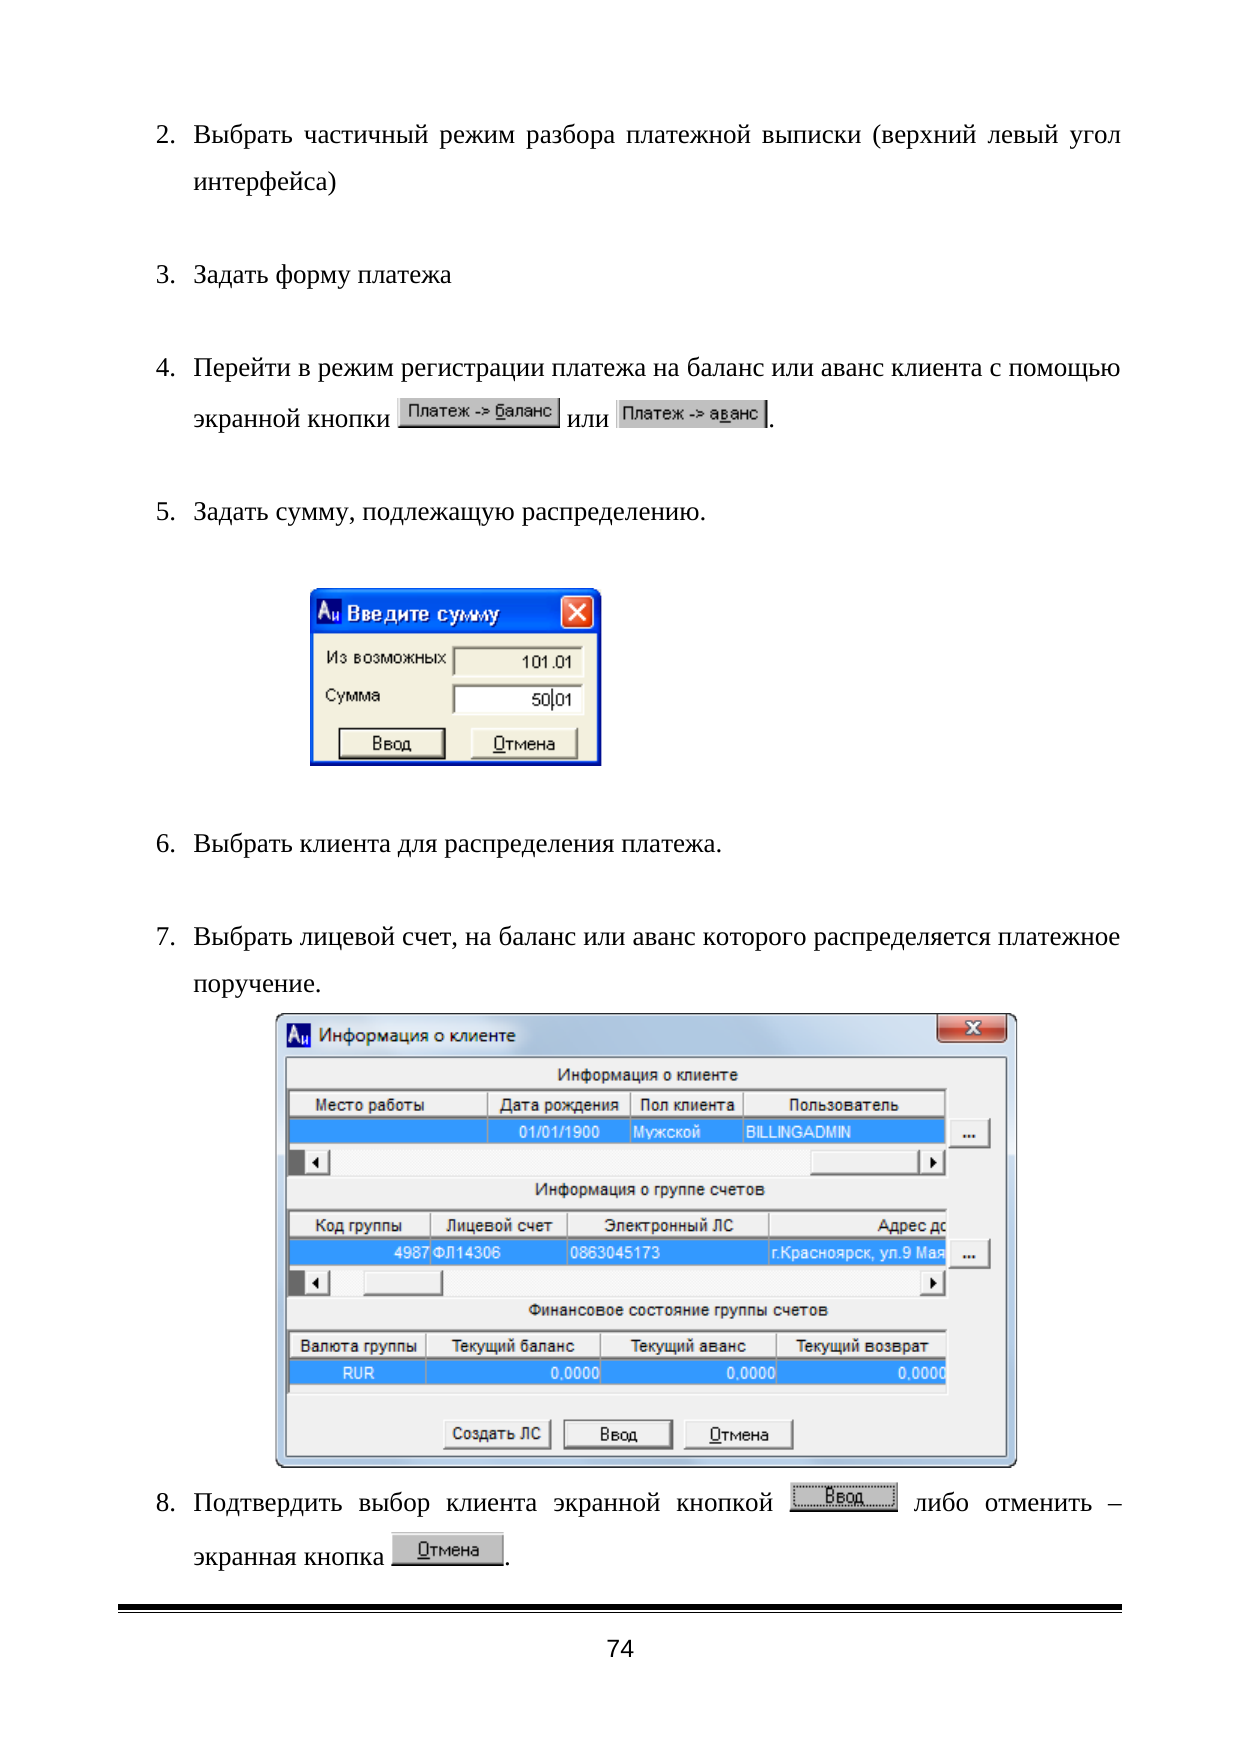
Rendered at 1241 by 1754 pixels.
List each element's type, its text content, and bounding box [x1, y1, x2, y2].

list Перейти в режим регистрации платежа на баланс или аванс клиента с помощью экранной кнопки или . [156, 351, 1122, 433]
list Задать сумму, подлежащую распределению. [156, 495, 1122, 526]
picture [789, 1481, 898, 1512]
list Выбрать клиента для распределения платежа. [156, 827, 1122, 858]
picture [275, 1013, 1018, 1468]
picture [391, 1532, 504, 1566]
list Подтвердить выбор клиента экранной кнопкой либо отменить – экранная кнопка . [156, 1482, 1122, 1572]
list Выбрать частичный режим разбора платежной выписки (верхний левый угол интерфейса) [156, 118, 1122, 196]
picture [310, 588, 602, 766]
list Выбрать лицевой счет, на баланс или аванс которого распределяется платежное поручение. [156, 920, 1122, 998]
picture [397, 398, 560, 428]
list Задать форму платежа [156, 258, 1122, 289]
picture [616, 400, 768, 428]
